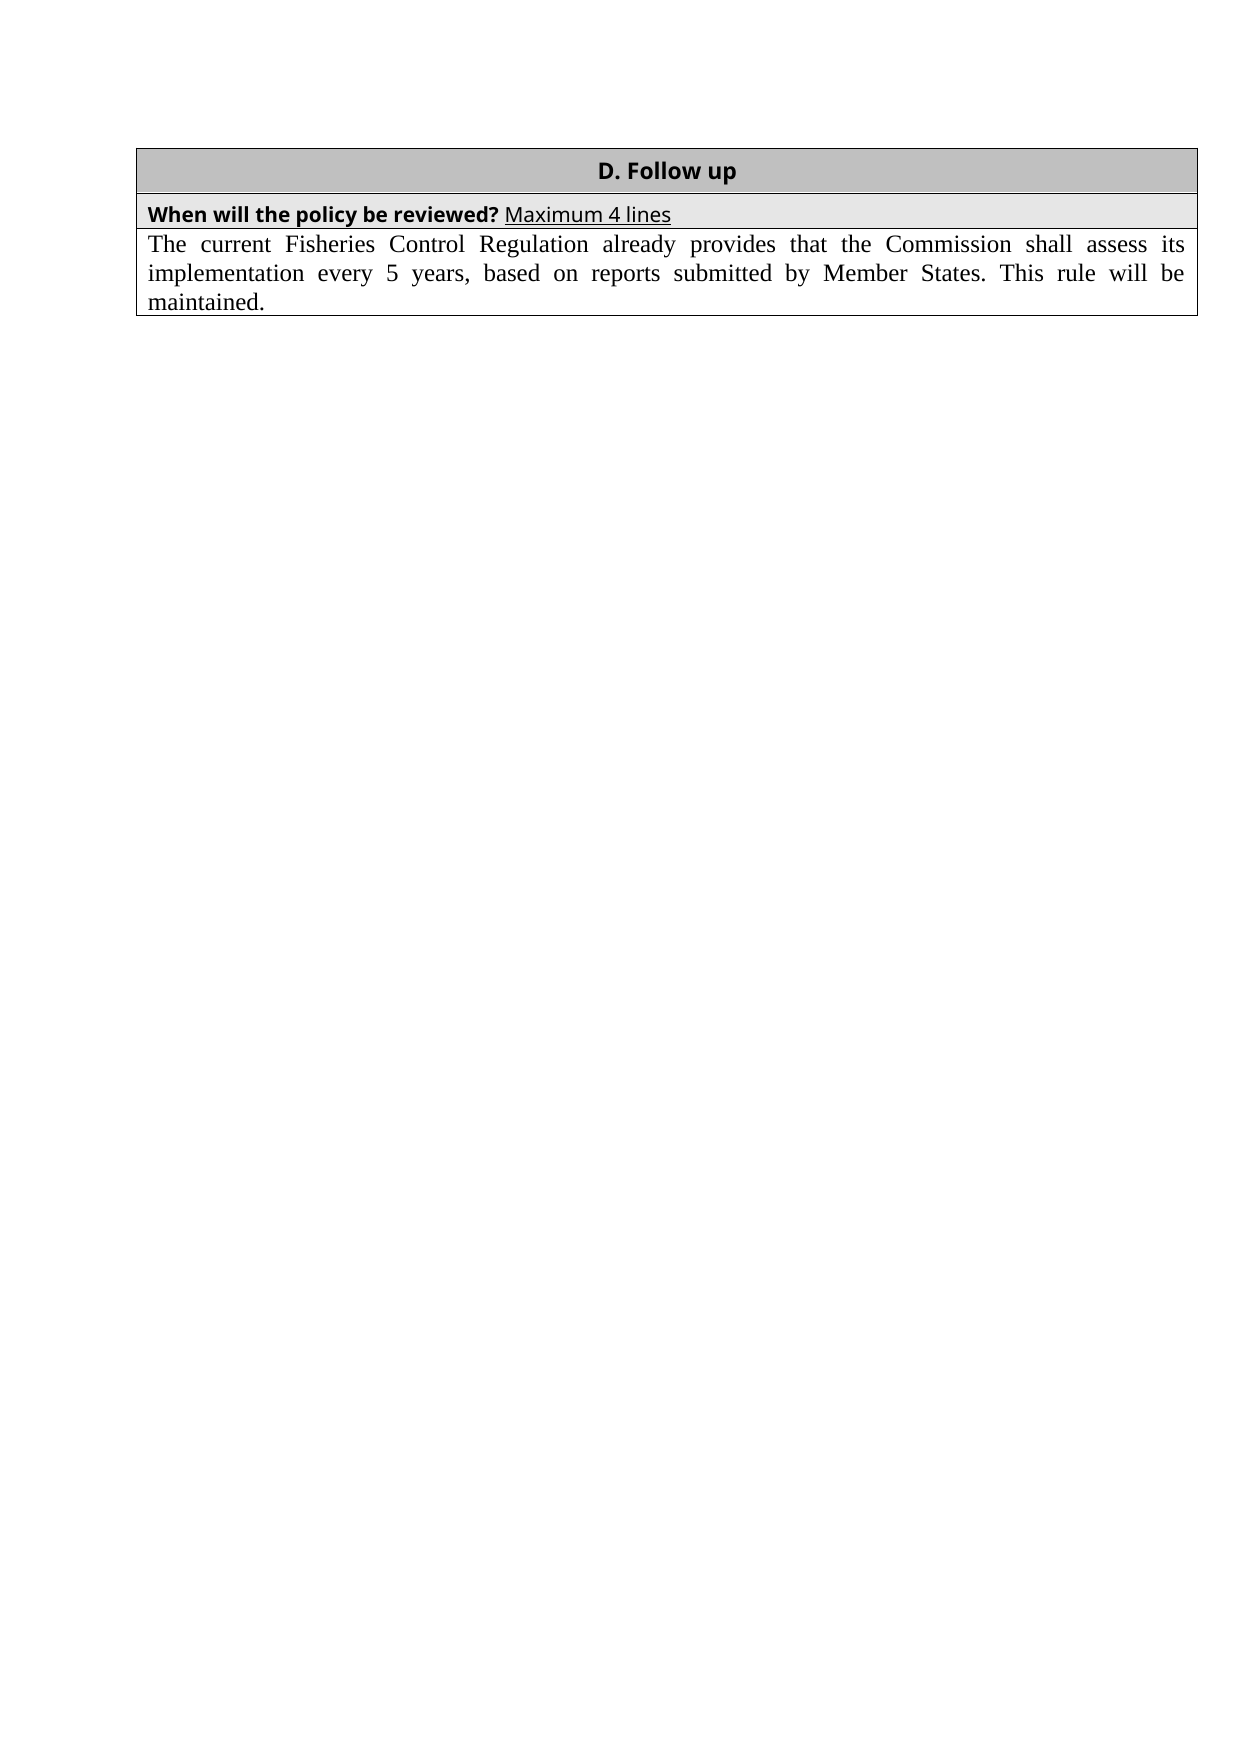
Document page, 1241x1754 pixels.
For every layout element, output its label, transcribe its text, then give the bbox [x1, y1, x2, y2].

table_cell When will the policy be reviewed? Maximum 4 lines [137, 194, 1197, 228]
table_cell D. Follow up [137, 149, 1197, 192]
table_cell The current Fisheries Control Regulation already provides that the Commission shall assess its implementation every 5 years, based on reports submitted by Member States. This rule will be maintained. [137, 229, 1197, 315]
